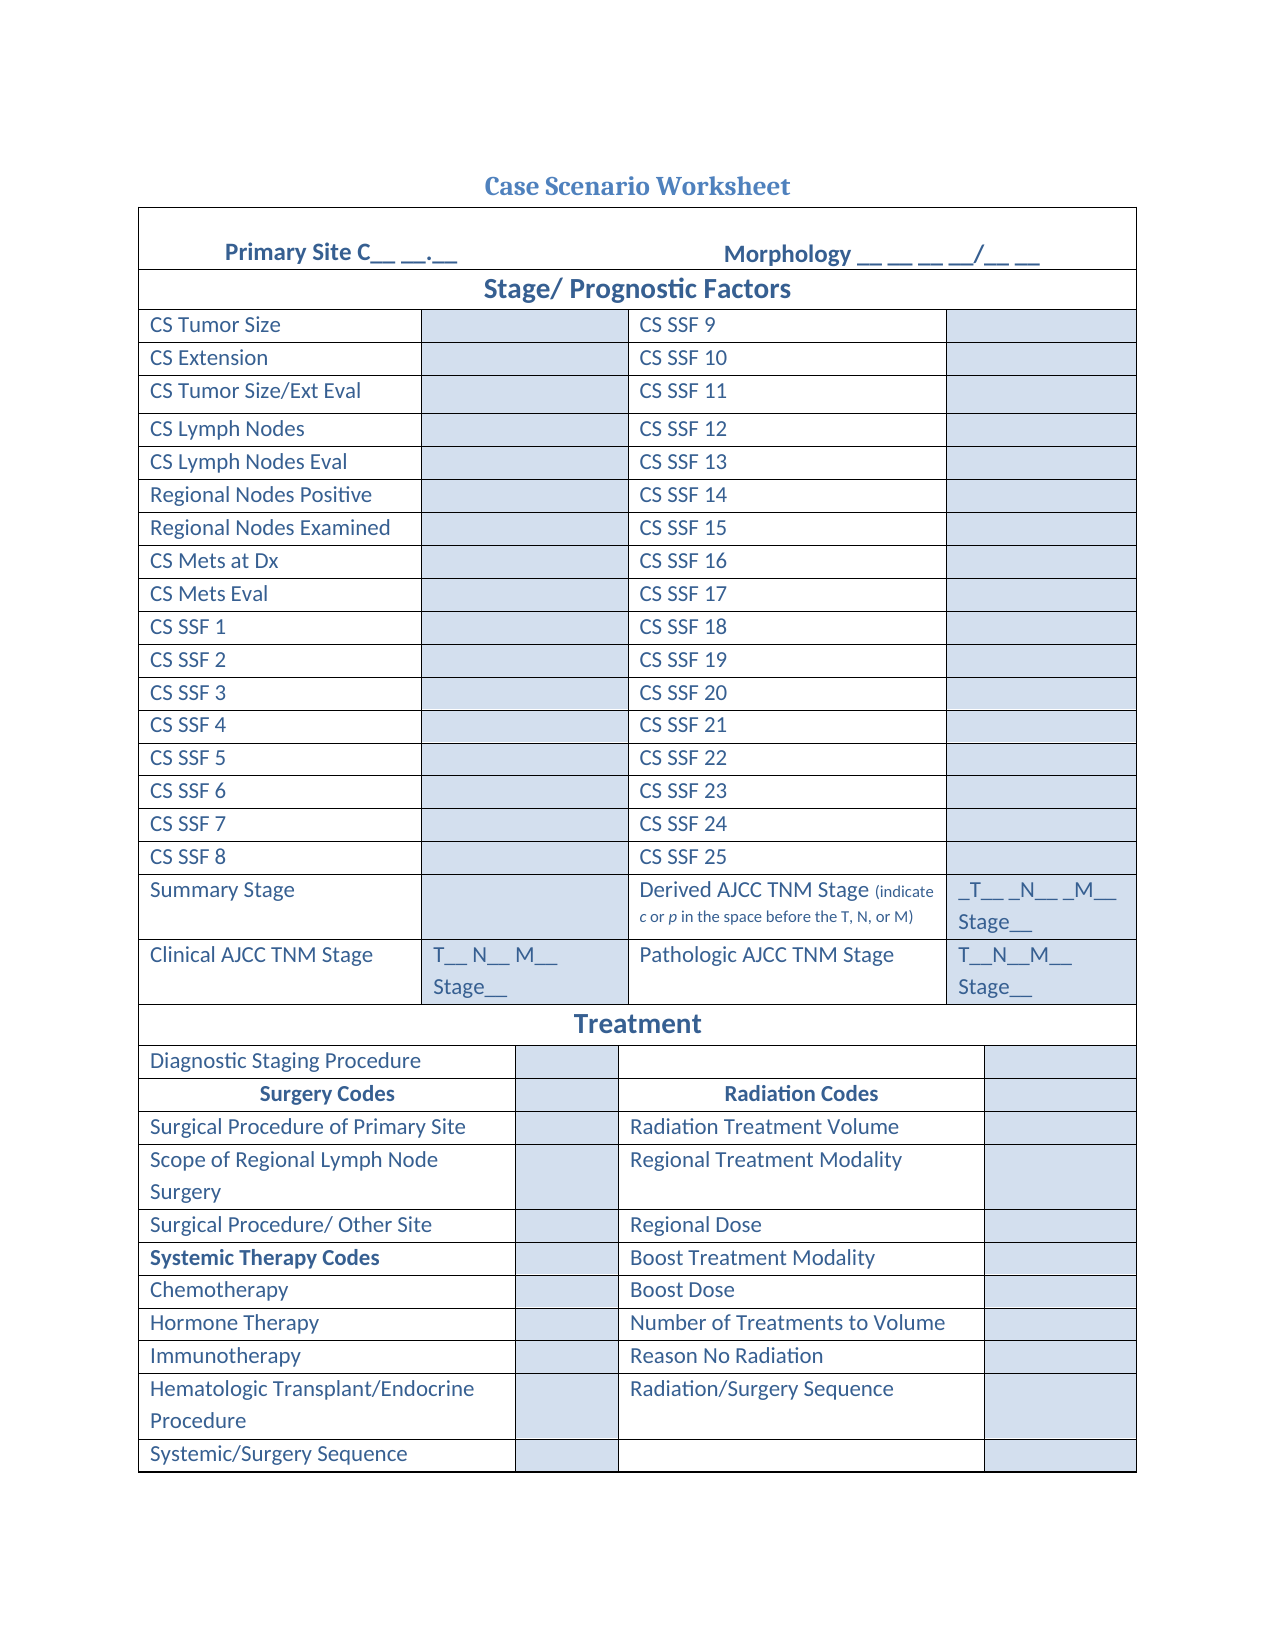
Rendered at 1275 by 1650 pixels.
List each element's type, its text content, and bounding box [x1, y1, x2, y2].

table_cell [422, 809, 628, 841]
table_cell [985, 1309, 1136, 1340]
table_cell Clinical AJCC TNM Stage [139, 940, 421, 1004]
table_cell Primary Site C__ __.__ [139, 208, 637, 269]
table_cell [516, 1374, 618, 1438]
table_cell CS SSF 16 [629, 546, 946, 578]
table_cell CS SSF 20 [629, 678, 946, 709]
table_cell Scope of Regional Lymph Node Surgery [139, 1145, 515, 1209]
table_cell CS SSF 25 [629, 842, 946, 874]
table_cell [947, 579, 1136, 611]
table_cell CS Lymph Nodes [139, 414, 421, 446]
table_cell [516, 1079, 618, 1111]
table_cell Hormone Therapy [139, 1309, 515, 1340]
table_cell Regional Dose [619, 1210, 984, 1242]
table_cell Systemic/Surgery Sequence [139, 1440, 515, 1471]
table_cell [985, 1341, 1136, 1373]
table_cell T__N__M__ Stage__ [947, 940, 1136, 1004]
table_cell [985, 1145, 1136, 1209]
table_cell CS SSF 9 [629, 310, 946, 342]
table_cell Regional Nodes Positive [139, 480, 421, 512]
table_cell CS SSF 5 [139, 744, 421, 775]
table_cell [422, 546, 628, 578]
table_cell [947, 513, 1136, 545]
table_cell [422, 310, 628, 342]
table_cell CS SSF 22 [629, 744, 946, 775]
table_cell [947, 414, 1136, 446]
table_cell Number of Treatments to Volume [619, 1309, 984, 1340]
table_cell Boost Treatment Modality [619, 1243, 984, 1274]
table_cell Surgical Procedure of Primary Site [139, 1112, 515, 1144]
table_cell [422, 612, 628, 644]
table_cell Stage/ Prognostic Factors [139, 270, 1136, 309]
table_cell [422, 480, 628, 512]
table_cell _T__ _N__ _M__ Stage__ [947, 875, 1136, 939]
table_cell [422, 376, 628, 413]
table_cell [422, 513, 628, 545]
table_cell CS SSF 18 [629, 612, 946, 644]
table_cell [422, 842, 628, 874]
table_cell Diagnostic Staging Procedure [139, 1046, 515, 1078]
table_cell CS SSF 2 [139, 645, 421, 677]
table_cell [516, 1145, 618, 1209]
table_cell [947, 645, 1136, 677]
table_cell CS SSF 14 [629, 480, 946, 512]
table_cell Chemotherapy [139, 1276, 515, 1307]
table_cell [516, 1112, 618, 1144]
table_cell [947, 809, 1136, 841]
table_cell [422, 645, 628, 677]
table_cell CS Mets at Dx [139, 546, 421, 578]
table_cell CS Tumor Size [139, 310, 421, 342]
table_cell [985, 1079, 1136, 1111]
table_cell CS SSF 4 [139, 711, 421, 742]
table_cell CS SSF 19 [629, 645, 946, 677]
table_cell CS SSF 10 [629, 343, 946, 375]
table_cell Radiation Codes [619, 1079, 984, 1111]
table_cell [947, 744, 1136, 775]
table_cell [985, 1276, 1136, 1307]
table_cell [947, 343, 1136, 375]
table_header Case Scenario Worksheet [139, 150, 1136, 207]
table_cell [516, 1276, 618, 1307]
table_cell Reason No Radiation [619, 1341, 984, 1373]
table_cell [947, 376, 1136, 413]
table_cell [985, 1046, 1136, 1078]
table_cell [422, 744, 628, 775]
table_cell [516, 1341, 618, 1373]
table_cell Immunotherapy [139, 1341, 515, 1373]
table_cell [422, 579, 628, 611]
table_cell CS SSF 13 [629, 447, 946, 479]
table_cell CS SSF 17 [629, 579, 946, 611]
table_cell [947, 678, 1136, 709]
table_cell CS SSF 1 [139, 612, 421, 644]
table_cell CS SSF 6 [139, 776, 421, 808]
table_cell [985, 1210, 1136, 1242]
table_cell [947, 842, 1136, 874]
table_cell [947, 776, 1136, 808]
table_cell [422, 776, 628, 808]
table_cell CS Tumor Size/Ext Eval [139, 376, 421, 413]
table_cell Hematologic Transplant/Endocrine Procedure [139, 1374, 515, 1438]
table_cell Radiation Treatment Volume [619, 1112, 984, 1144]
table_cell Derived AJCC TNM Stage (indicate c or p in the space before the T, N, or M) [629, 875, 946, 939]
table_cell Boost Dose [619, 1276, 984, 1307]
table_cell Morphology __ __ __ __/__ __ [638, 208, 1136, 269]
table_cell CS SSF 15 [629, 513, 946, 545]
table_cell [947, 711, 1136, 742]
table_cell [422, 678, 628, 709]
table_cell [947, 480, 1136, 512]
table_cell [422, 875, 628, 939]
table_cell [422, 343, 628, 375]
table_cell [619, 1046, 984, 1078]
table_cell CS SSF 7 [139, 809, 421, 841]
table_cell CS SSF 8 [139, 842, 421, 874]
table_cell Systemic Therapy Codes [139, 1243, 515, 1274]
table_cell CS SSF 12 [629, 414, 946, 446]
table_cell CS SSF 21 [629, 711, 946, 742]
table_cell [516, 1046, 618, 1078]
table_cell CS Extension [139, 343, 421, 375]
table_cell [985, 1374, 1136, 1438]
table_cell CS SSF 23 [629, 776, 946, 808]
table_cell Regional Nodes Examined [139, 513, 421, 545]
table_cell [947, 310, 1136, 342]
table_cell [422, 414, 628, 446]
table_cell T__ N__ M__ Stage__ [422, 940, 628, 1004]
table_cell [516, 1210, 618, 1242]
table_cell CS Mets Eval [139, 579, 421, 611]
table_cell [516, 1309, 618, 1340]
table_cell CS SSF 24 [629, 809, 946, 841]
table_cell [947, 546, 1136, 578]
table_cell CS Lymph Nodes Eval [139, 447, 421, 479]
table_cell [985, 1112, 1136, 1144]
table_cell [985, 1440, 1136, 1471]
table_cell CS SSF 3 [139, 678, 421, 709]
table_cell Surgical Procedure/ Other Site [139, 1210, 515, 1242]
table_cell [516, 1243, 618, 1274]
table_cell [947, 612, 1136, 644]
table_cell [985, 1243, 1136, 1274]
table_cell Pathologic AJCC TNM Stage [629, 940, 946, 1004]
table_cell [516, 1440, 618, 1471]
table_cell Treatment [139, 1005, 1136, 1045]
table_cell [422, 447, 628, 479]
table_cell [947, 447, 1136, 479]
table_cell CS SSF 11 [629, 376, 946, 413]
table_cell Summary Stage [139, 875, 421, 939]
table_cell [619, 1440, 984, 1471]
table_cell Regional Treatment Modality [619, 1145, 984, 1209]
table_cell [422, 711, 628, 742]
table_cell Radiation/Surgery Sequence [619, 1374, 984, 1438]
table_cell Surgery Codes [139, 1079, 515, 1111]
